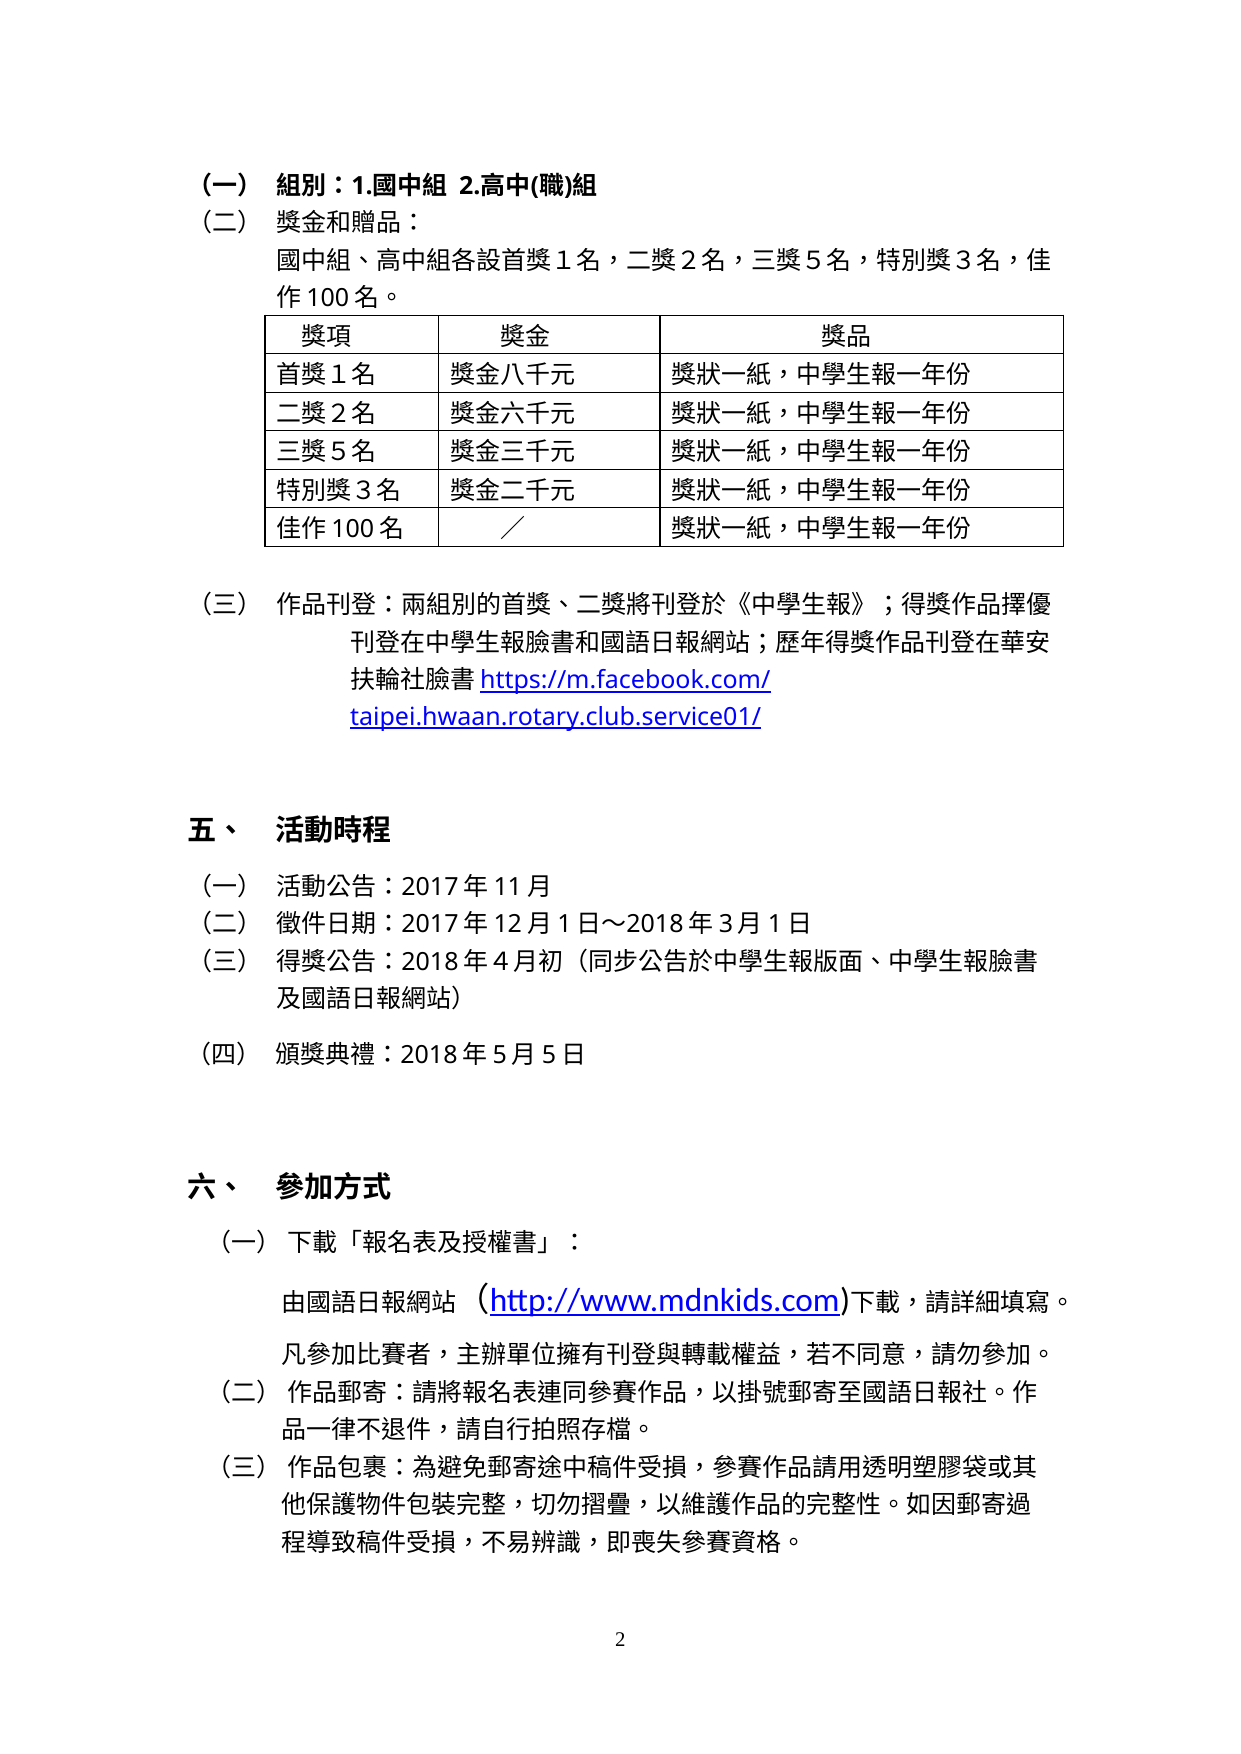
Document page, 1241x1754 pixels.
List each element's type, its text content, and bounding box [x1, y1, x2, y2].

table_cell 獎狀一紙，中學生報一年份 [661, 393, 1063, 430]
list 活動公告：2017年11月 [187, 866, 1053, 903]
list 獎金和贈品： [187, 202, 1053, 239]
list 作品包裹：為避免郵寄途中稿件受損，參賽作品請用透明塑膠袋或其他保護物件包裝完整，切勿摺疊，以維護作品的完整性。如因郵寄過程導致稿件受損，不易辨識，即喪失參賽資格。 [206, 1447, 1053, 1559]
list 作品郵寄：請將報名表連同參賽作品，以掛號郵寄至國語日報社。作品一律不退件，請自行拍照存檔。 [206, 1372, 1053, 1447]
list 組別：1.國中組 2.高中(職)組 [187, 164, 1053, 202]
table_cell 獎金六千元 [439, 393, 659, 430]
list 作品刊登：兩組別的首獎、二獎將刊登於《中學生報》；得獎作品擇優刊登在中學生報臉書和國語日報網站；歷年得獎作品刊登在華安扶輪社臉書https://m.facebook.com/taipei.hwaan.rotary.club.service01/ [187, 584, 1053, 734]
list 得獎公告：2018年４月初（同步公告於中學生報版面、中學生報臉書及國語日報網站） [187, 941, 1053, 1016]
list 徵件日期：2017年12月1日～2018年3月1日 [187, 903, 1053, 941]
table_cell 獎狀一紙，中學生報一年份 [661, 508, 1063, 546]
table_cell 獎狀一紙，中學生報一年份 [661, 354, 1063, 392]
table_cell 特別獎３名 [266, 470, 438, 507]
table_cell 佳作100名 [266, 508, 438, 546]
table_cell 獎金八千元 [439, 354, 659, 392]
list 下載「報名表及授權書」： [206, 1222, 1053, 1259]
table_cell 獎狀一紙，中學生報一年份 [661, 431, 1063, 469]
table_cell 獎狀一紙，中學生報一年份 [661, 470, 1063, 507]
table_cell 三獎５名 [266, 431, 438, 469]
table_header 奬金 [439, 316, 659, 353]
table_cell 獎金三千元 [439, 431, 659, 469]
list 由國語日報網站（http://www.mdnkids.com)下載，請詳細填寫。凡參加比賽者，主辦單位擁有刊登與轉載權益，若不同意，請勿參加。 [281, 1259, 1053, 1372]
list 參加方式 [187, 1147, 1053, 1222]
table_cell 二獎２名 [266, 393, 438, 430]
list 活動時程 [187, 791, 1053, 866]
table_header 獎品 [661, 316, 1063, 353]
table_header 獎項 [266, 316, 438, 353]
text 國中組、高中組各設首獎１名，二獎２名，三獎５名，特別獎３名，佳作100名。 [276, 239, 1053, 314]
table_cell ／ [439, 508, 659, 546]
table_cell 獎金二千元 [439, 470, 659, 507]
list 頒獎典禮：2018年5月5日 [186, 1034, 1053, 1072]
table_cell 首獎１名 [266, 354, 438, 392]
